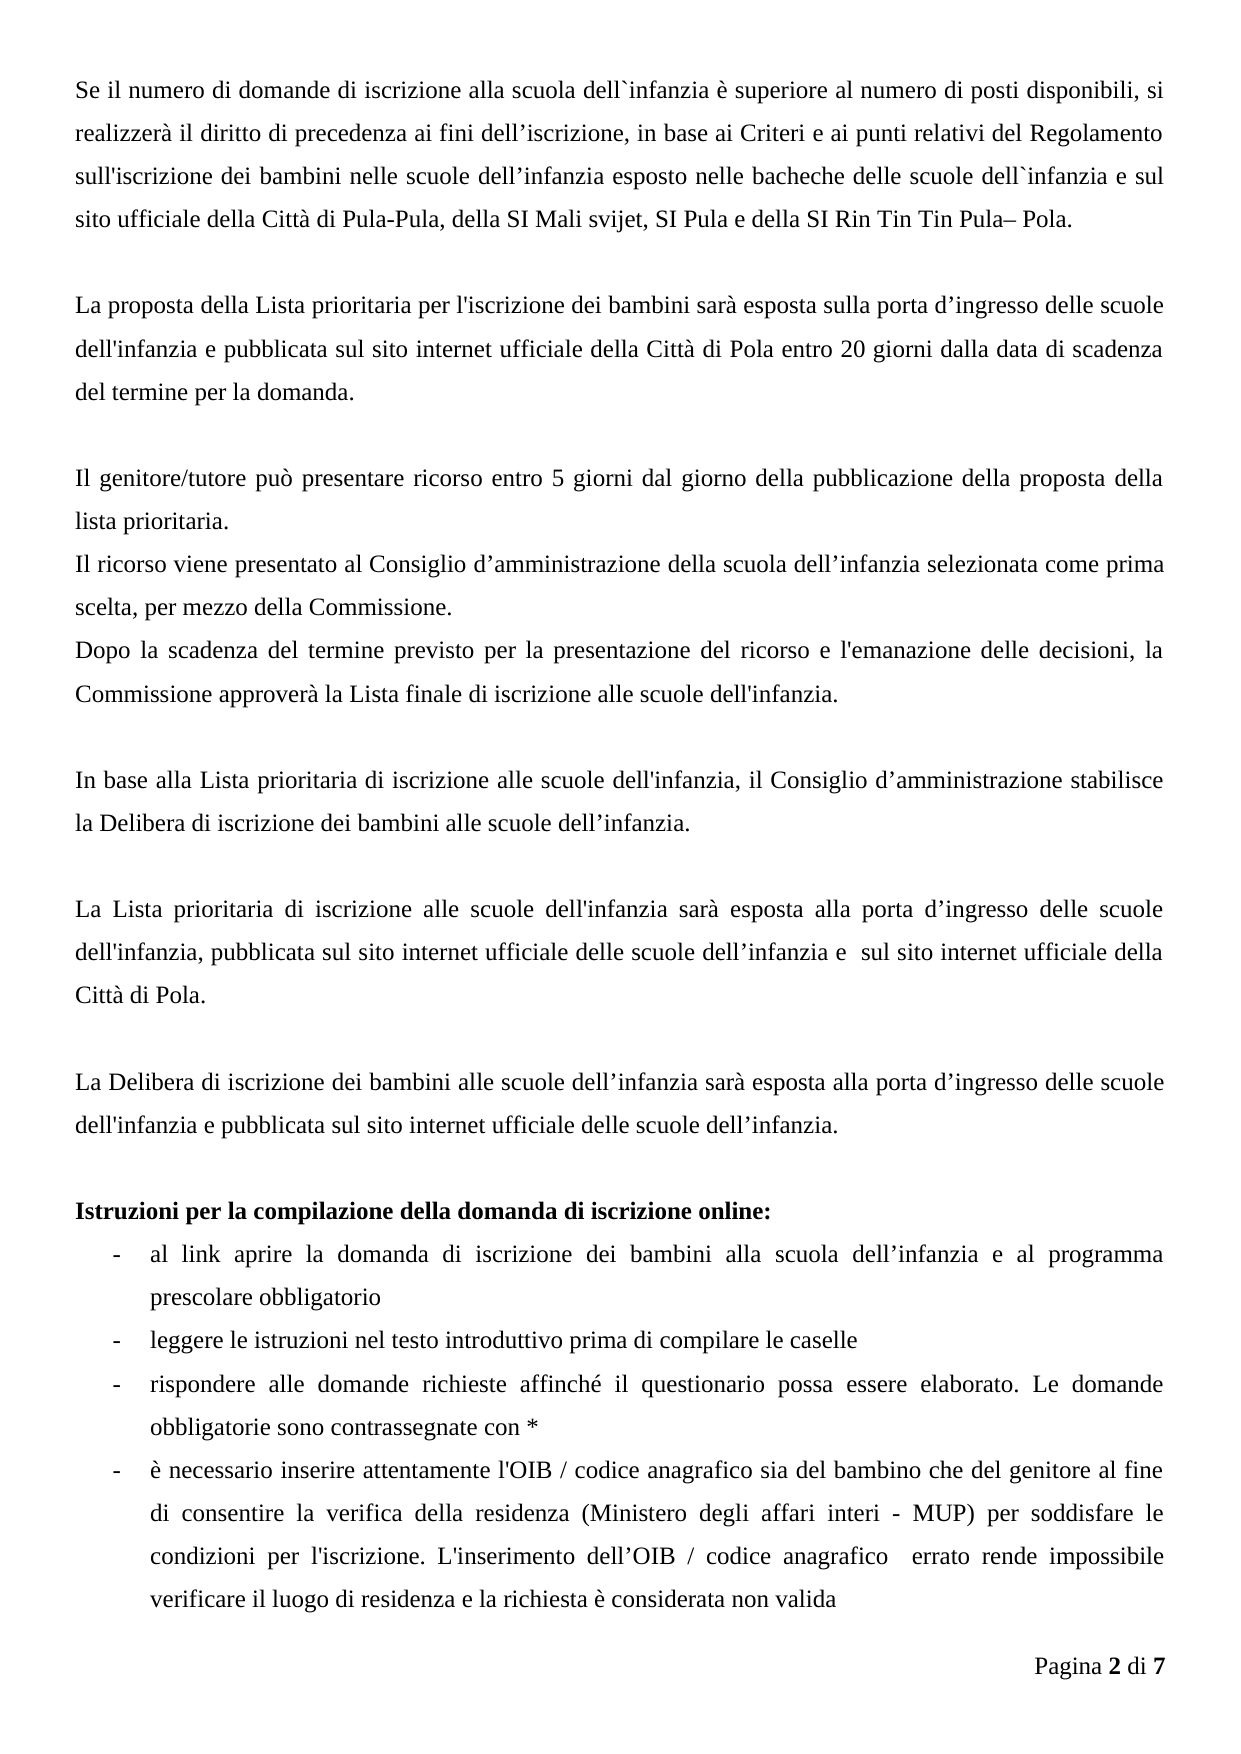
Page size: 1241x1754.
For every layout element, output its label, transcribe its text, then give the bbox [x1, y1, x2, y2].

text La proposta della Lista prioritaria per l'iscrizione dei bambini sarà esposta sulla porta d’ingresso delle scuole dell'infanzia e pubblicata sul sito internet ufficiale della Città di Pola entro 20 giorni dalla data di scadenza del termine per la domanda. [75, 291, 1165, 406]
list rispondere alle domande richieste affinché il questionario possa essere elaborato. Le domande obbligatorie sono contrassegnate con * [112, 1369, 1165, 1441]
text La Delibera di iscrizione dei bambini alle scuole dell’infanzia sarà esposta alla porta d’ingresso delle scuole dell'infanzia e pubblicata sul sito internet ufficiale delle scuole dell’infanzia. [75, 1067, 1165, 1139]
list leggere le istruzioni nel testo introduttivo prima di compilare le caselle [112, 1326, 1165, 1354]
text In base alla Lista prioritaria di iscrizione alle scuole dell'infanzia, il Consiglio d’amministrazione stabilisce la Delibera di iscrizione dei bambini alle scuole dell’infanzia. [75, 765, 1165, 837]
text Se il numero di domande di iscrizione alla scuola dell`infanzia è superiore al numero di posti disponibili, si realizzerà il diritto di precedenza ai fini dell’iscrizione, in base ai Criteri e ai punti relativi del Regolamento sull'iscrizione dei bambini nelle scuole dell’infanzia esposto nelle bacheche delle scuole dell`infanzia e sul sito ufficiale della Città di Pula-Pula, della SI Mali svijet, SI Pula e della SI Rin Tin Tin Pula– Pola. [75, 75, 1165, 233]
text Il ricorso viene presentato al Consiglio d’amministrazione della scuola dell’infanzia selezionata come prima scelta, per mezzo della Commissione. [75, 549, 1165, 621]
text Il genitore/tutore può presentare ricorso entro 5 giorni dal giorno della pubblicazione della proposta della lista prioritaria. [75, 463, 1165, 535]
text Istruzioni per la compilazione della domanda di iscrizione online: [75, 1196, 1165, 1225]
text La Lista prioritaria di iscrizione alle scuole dell'infanzia sarà esposta alla porta d’ingresso delle scuole dell'infanzia, pubblicata sul sito internet ufficiale delle scuole dell’infanzia e sul sito internet ufficiale della Città di Pola. [75, 894, 1165, 1009]
list è necessario inserire attentamente l'OIB / codice anagrafico sia del bambino che del genitore al fine di consentire la verifica della residenza (Ministero degli affari interi - MUP) per soddisfare le condizioni per l'iscrizione. L'inserimento dell’OIB / codice anagrafico errato rende impossibile verificare il luogo di residenza e la richiesta è considerata non valida [112, 1455, 1165, 1613]
text Dopo la scadenza del termine previsto per la presentazione del ricorso e l'emanazione delle decisioni, la Commissione approverà la Lista finale di iscrizione alle scuole dell'infanzia. [75, 636, 1165, 707]
list al link aprire la domanda di iscrizione dei bambini alla scuola dell’infanzia e al programma prescolare obbligatorio [112, 1239, 1165, 1311]
